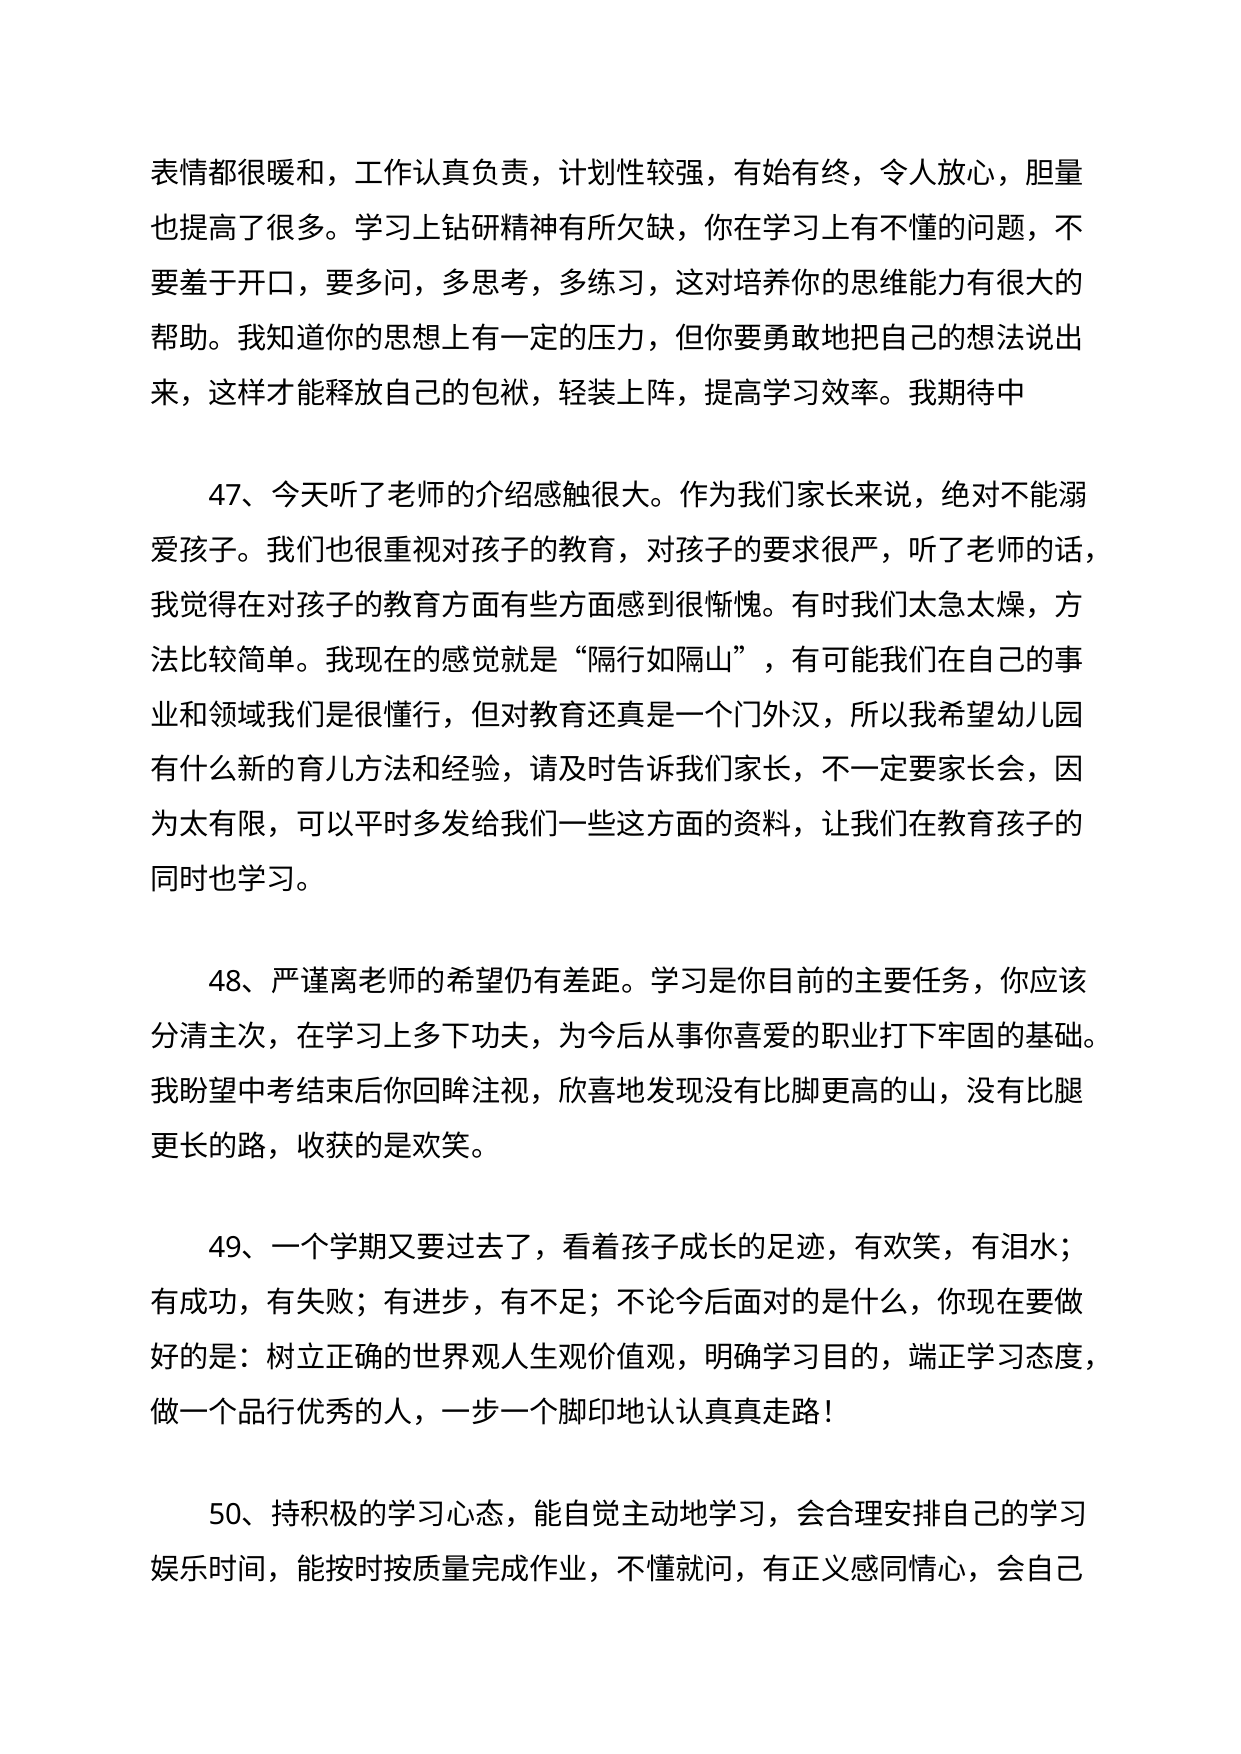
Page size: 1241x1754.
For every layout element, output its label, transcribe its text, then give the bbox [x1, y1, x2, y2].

text 48、严谨离老师的希望仍有差距。学习是你目前的主要任务，你应该分清主次，在学习上多下功夫，为今后从事你喜爱的职业打下牢固的基础。我盼望中考结束后你回眸注视，欣喜地发现没有比脚更高的山，没有比腿更长的路，收获的是欢笑。 [150, 957, 1090, 1164]
text 49、一个学期又要过去了，看着孩子成长的足迹，有欢笑，有泪水；有成功，有失败；有进步，有不足；不论今后面对的是什么，你现在要做好的是：树立正确的世界观人生观价值观，明确学习目的，端正学习态度，做一个品行优秀的人，一步一个脚印地认认真真走路！ [150, 1224, 1090, 1431]
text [150, 1491, 1090, 1588]
text 47、今天听了老师的介绍感触很大。作为我们家长来说，绝对不能溺爱孩子。我们也很重视对孩子的教育，对孩子的要求很严，听了老师的话，我觉得在对孩子的教育方面有些方面感到很惭愧。有时我们太急太燥，方法比较简单。我现在的感觉就是“隔行如隔山”，有可能我们在自己的事业和领域我们是很懂行，但对教育还真是一个门外汉，所以我希望幼儿园有什么新的育儿方法和经验，请及时告诉我们家长，不一定要家长会，因为太有限，可以平时多发给我们一些这方面的资料，让我们在教育孩子的同时也学习。 [150, 471, 1090, 898]
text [150, 150, 1090, 412]
